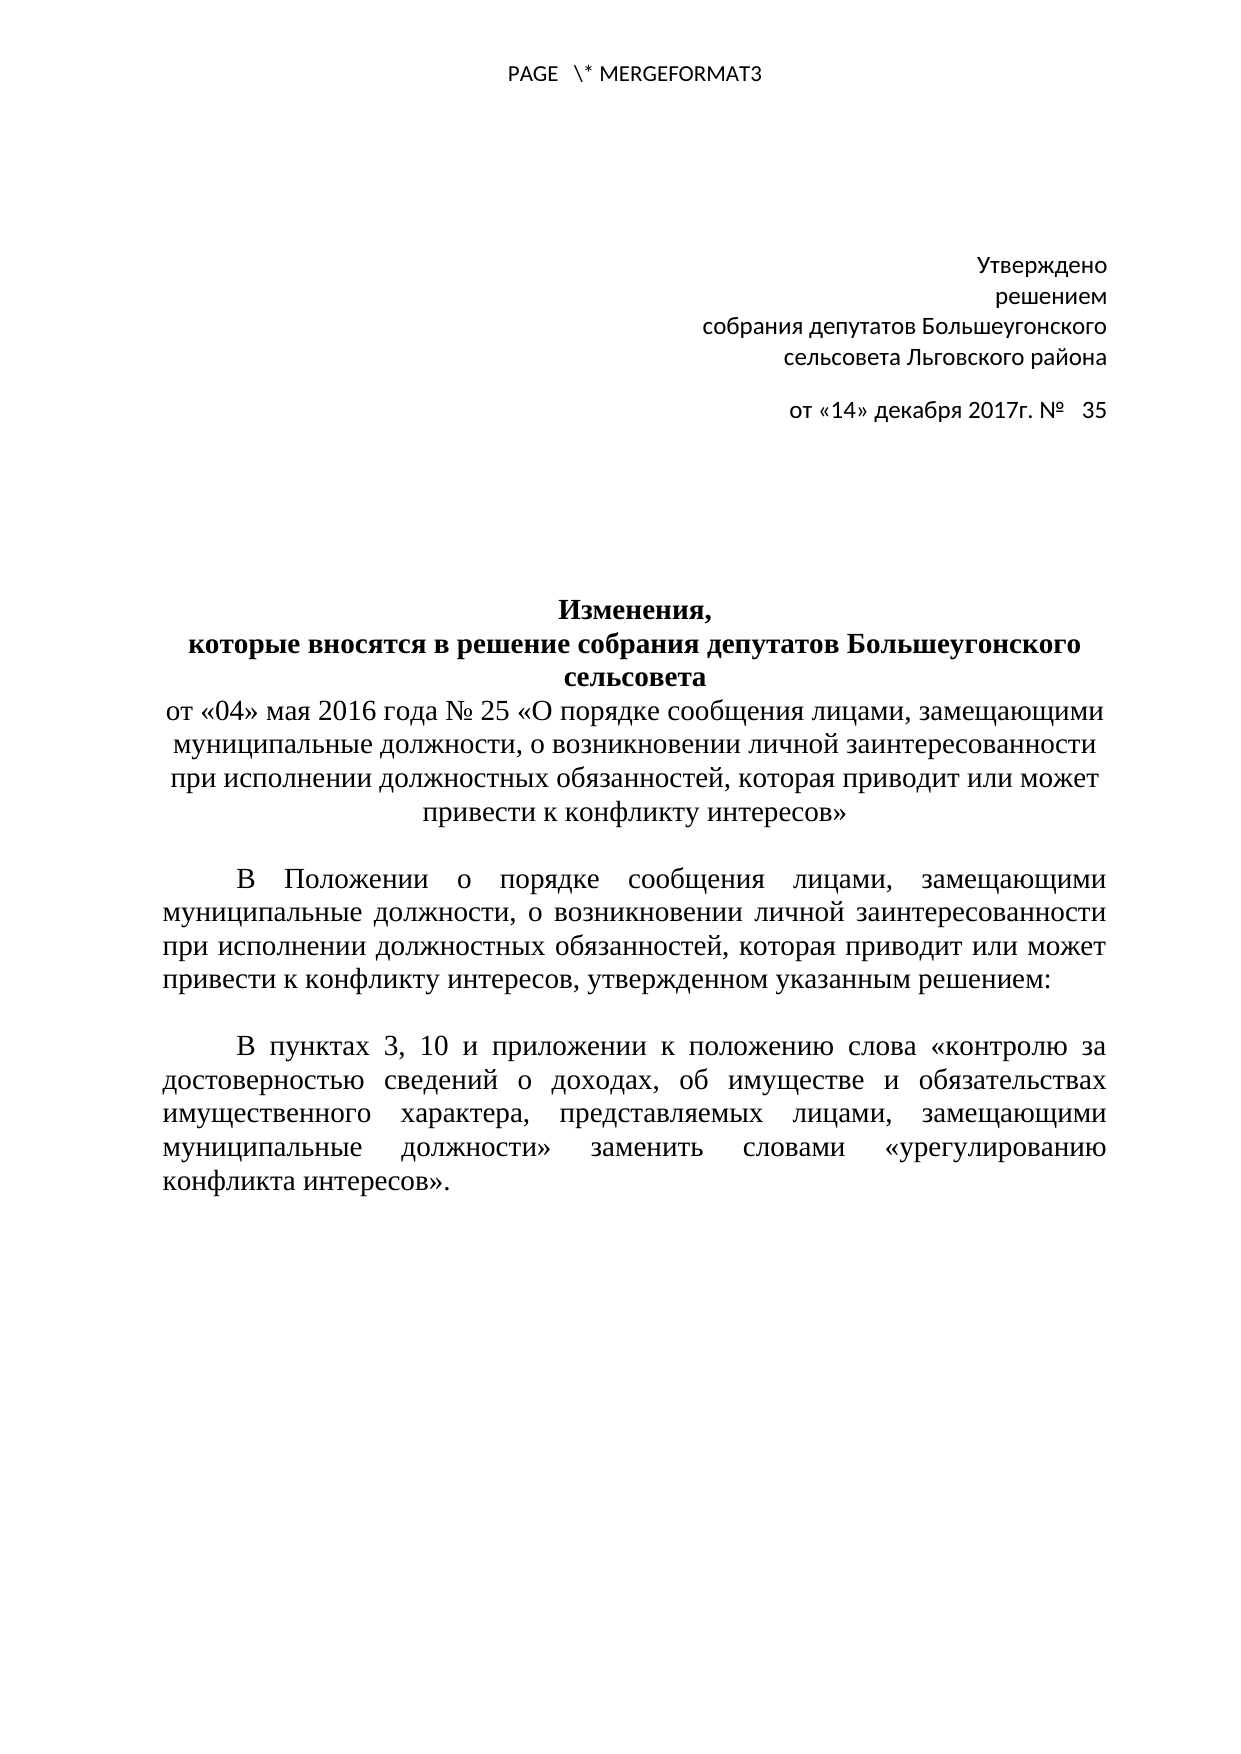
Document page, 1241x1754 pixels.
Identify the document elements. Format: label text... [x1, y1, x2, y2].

text В Положении о порядке сообщения лицами, замещающими муниципальные должности, о возникновении личной заинтересованности при исполнении должностных обязанностей, которая приводит или может привести к конфликту интересов, утвержденном указанным решением: [162, 861, 1107, 995]
text которые вносятся в решение собрания депутатов Большеугонского сельсовета [162, 626, 1107, 693]
text от «04» мая 2016 года № 25 «О порядке сообщения лицами, замещающими муниципальные должности, о возникновении личной заинтересованности при исполнении должностных обязанностей, которая приводит или может привести к конфликту интересов» [162, 693, 1107, 827]
text Утверждено [162, 249, 1107, 280]
text сельсовета Льговского района [162, 341, 1107, 371]
text В пунктах 3, 10 и приложении к положению слова «контролю за достоверностью сведений о доходах, об имуществе и обязательствах имущественного характера, представляемых лицами, замещающими муниципальные должности» заменить словами «урегулированию конфликта интересов». [162, 1028, 1107, 1196]
text Изменения, [162, 592, 1107, 626]
text решением [162, 280, 1107, 310]
text собрания депутатов Большеугонского [162, 310, 1107, 341]
text от «14» декабря 2017г. № 35 [162, 394, 1107, 425]
